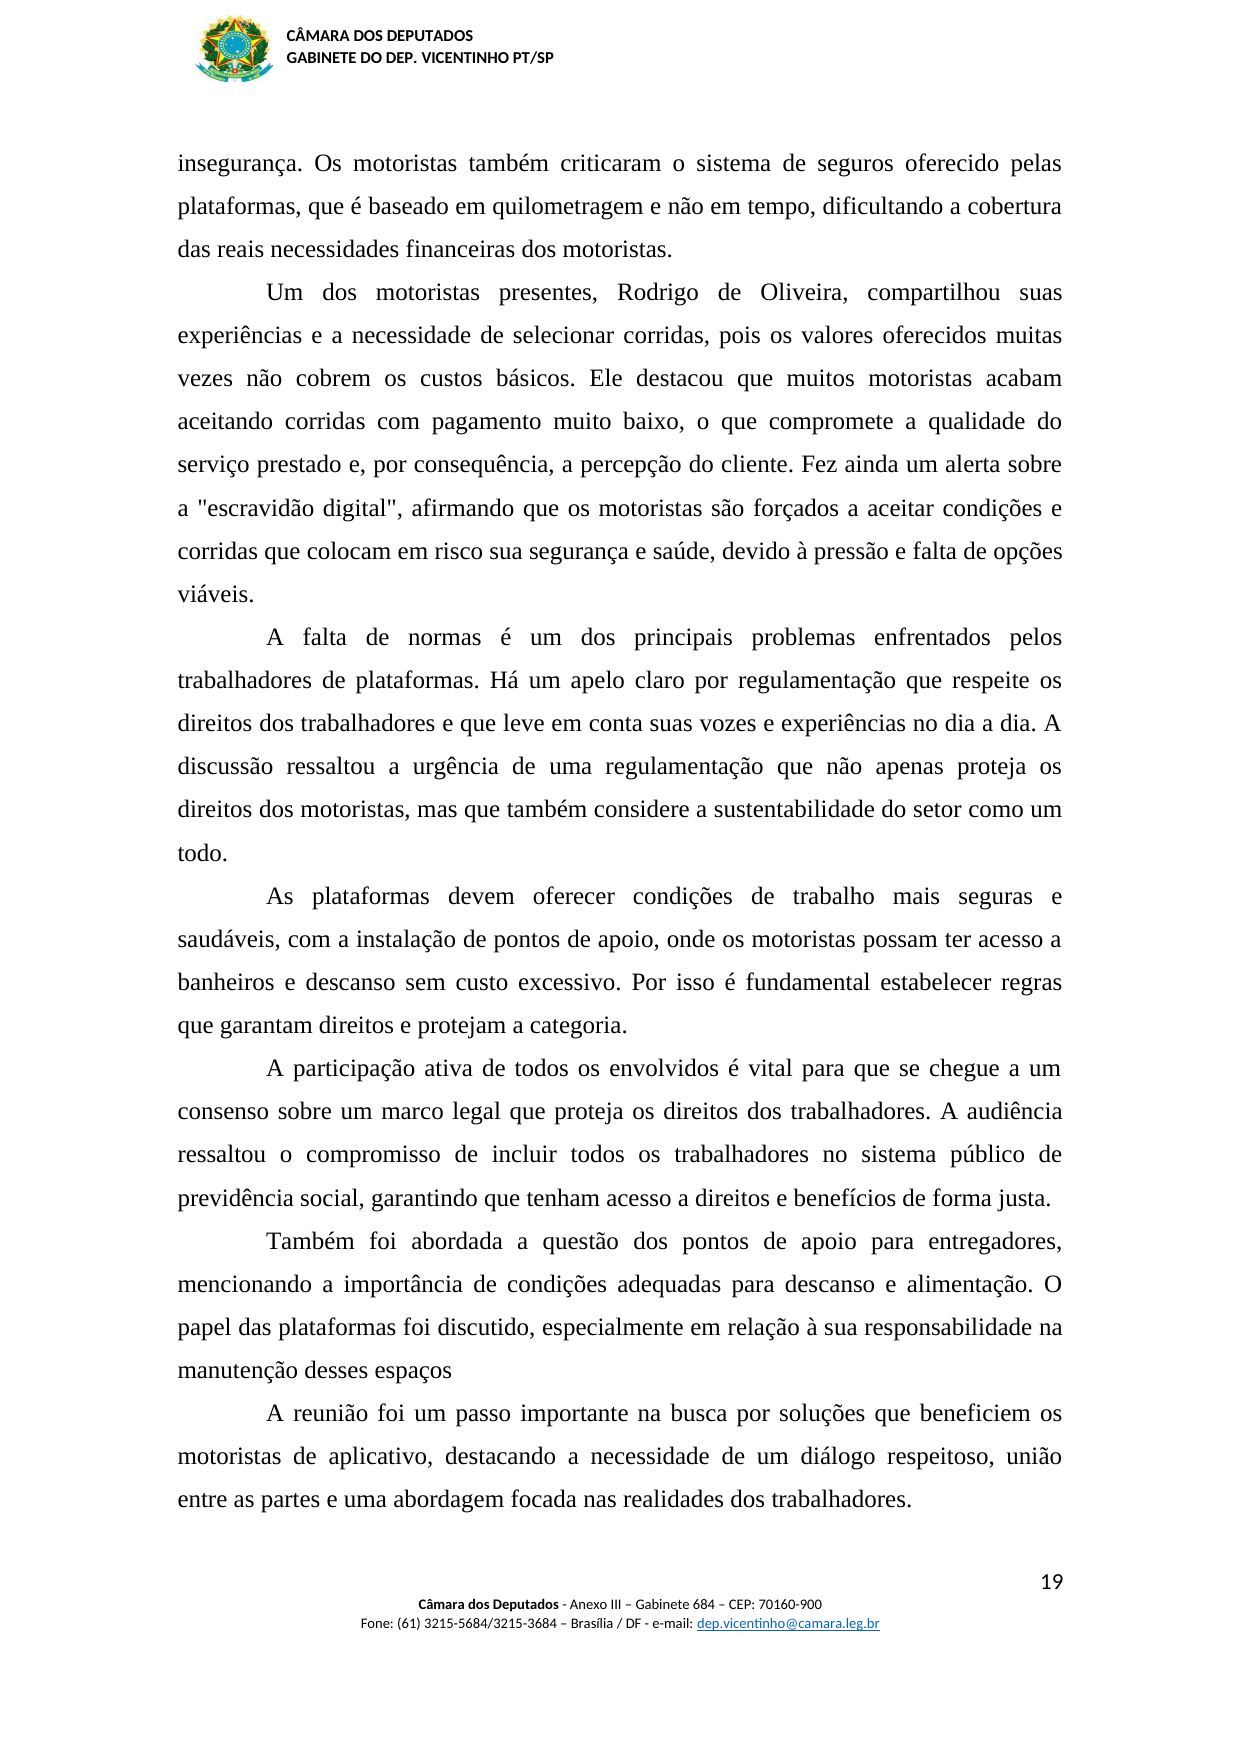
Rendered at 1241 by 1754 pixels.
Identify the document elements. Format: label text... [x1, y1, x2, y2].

text As plataformas devem oferecer condições de trabalho mais seguras e saudáveis, com a instalação de pontos de apoio, onde os motoristas possam ter acesso a banheiros e descanso sem custo excessivo. Por isso é fundamental estabelecer regras que garantam direitos e protejam a categoria. [177, 881, 1063, 1039]
text A reunião foi um passo importante na busca por soluções que beneficiem os motoristas de aplicativo, destacando a necessidade de um diálogo respeitoso, união entre as partes e uma abordagem focada nas realidades dos trabalhadores. [177, 1398, 1063, 1513]
text Também foi abordada a questão dos pontos de apoio para entregadores, mencionando a importância de condições adequadas para descanso e alimentação. O papel das plataformas foi discutido, especialmente em relação à sua responsabilidade na manutenção desses espaços [177, 1226, 1063, 1384]
text A falta de normas é um dos principais problemas enfrentados pelos trabalhadores de plataformas. Há um apelo claro por regulamentação que respeite os direitos dos trabalhadores e que leve em conta suas vozes e experiências no dia a dia. A discussão ressaltou a urgência de uma regulamentação que não apenas proteja os direitos dos motoristas, mas que também considere a sustentabilidade do setor como um todo. [177, 622, 1063, 866]
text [177, 148, 1063, 263]
picture [195, 15, 273, 82]
text A participação ativa de todos os envolvidos é vital para que se chegue a um consenso sobre um marco legal que proteja os direitos dos trabalhadores. A audiência ressaltou o compromisso de incluir todos os trabalhadores no sistema público de previdência social, garantindo que tenham acesso a direitos e benefícios de forma justa. [177, 1053, 1063, 1211]
text Um dos motoristas presentes, Rodrigo de Oliveira, compartilhou suas experiências e a necessidade de selecionar corridas, pois os valores oferecidos muitas vezes não cobrem os custos básicos. Ele destacou que muitos motoristas acabam aceitando corridas com pagamento muito baixo, o que compromete a qualidade do serviço prestado e, por consequência, a percepção do cliente. Fez ainda um alerta sobre a "escravidão digital", afirmando que os motoristas são forçados a aceitar condições e corridas que colocam em risco sua segurança e saúde, devido à pressão e falta de opções viáveis. [177, 277, 1063, 608]
